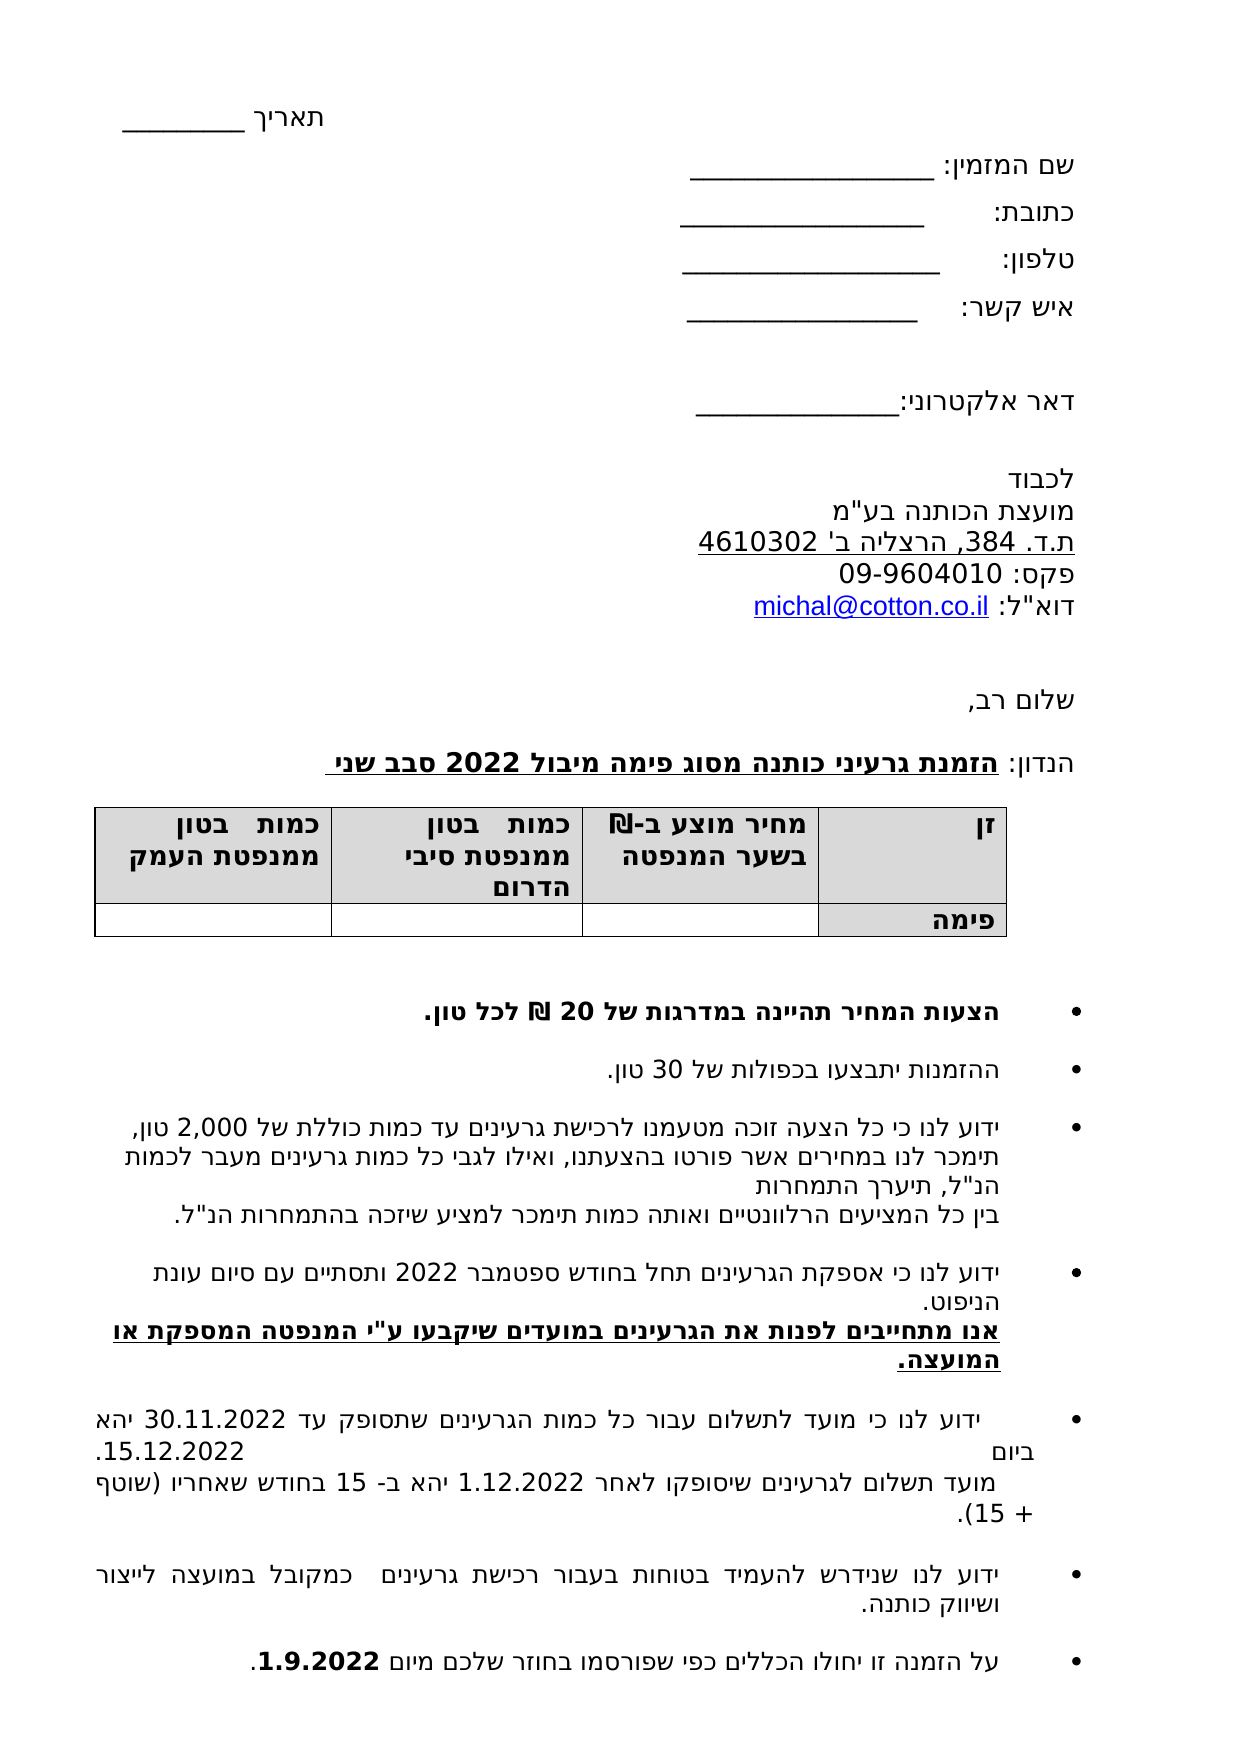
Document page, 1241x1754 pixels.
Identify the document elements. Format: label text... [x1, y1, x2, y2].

list ידוע לנו כי כל הצעה זוכה מטעמנו לרכישת גרעינים עד כמות כוללת של 2,000 טון, תימכר לנו במחירים אשר פורטו בהצעתנו, ואילו לגבי כל כמות גרעינים מעבר לכמות הנ"ל, תיערך התמחרות בין כל המציעים הרלוונטיים ואותה כמות תימכר למציע שיזכה בהתמחרות הנ"ל. [94, 1113, 1072, 1258]
text כתובת: __________________ טלפון: ___________________ [94, 196, 1075, 275]
text מועצת הכותנה בע"מ [94, 495, 1075, 527]
table_header כמות בטון ממנפטת סיבי הדרום [332, 808, 582, 903]
table_cell [583, 904, 818, 936]
table_header מחיר מוצע ב-₪ בשער המנפטה [583, 808, 818, 903]
list הצעות המחיר תהיינה במדרגות של 20 ₪ לכל טון. [94, 997, 1072, 1026]
text שם המזמין: __________________ [94, 149, 1075, 181]
table_header זן [819, 808, 1006, 903]
table_cell [332, 904, 582, 936]
text דוא"ל: michal@cotton.co.il [94, 590, 1075, 622]
text הנדון: הזמנת גרעיני כותנה מסוג פימה מיבול 2022 סבב שני [94, 747, 1075, 778]
text לכבוד [94, 463, 1075, 495]
table_header כמות בטון ממנפטת העמק [96, 808, 331, 903]
text תאריך _________ [94, 102, 1075, 133]
list ידוע לנו כי אספקת הגרעינים תחל בחודש ספטמבר 2022 ותסתיים עם סיום עונת הניפוט. אנו מתחייבים לפנות את הגרעינים במועדים שיקבעו ע"י המנפטה המספקת או המועצה. [94, 1258, 1072, 1375]
text דאר אלקטרוני:_______________ [94, 385, 1075, 417]
table_cell פימה [819, 904, 1006, 936]
text שלום רב, [94, 684, 1075, 716]
table_cell [96, 904, 331, 936]
list ידוע לנו כי מועד לתשלום עבור כל כמות הגרעינים שתסופק עד 30.11.2022 יהא ביום 15.12.2022. מועד תשלום לגרעינים שיסופקו לאחר 1.12.2022 יהא ב- 15 בחודש שאחריו (שוטף + 15). [94, 1404, 1072, 1529]
text פקס: 09-9604010 [94, 558, 1075, 590]
list על הזמנה זו יחולו הכללים כפי שפורסמו בחוזר שלכם מיום 1.9.2022. [94, 1647, 1072, 1676]
text איש קשר: _________________ [94, 291, 1075, 322]
list ההזמנות יתבצעו בכפולות של 30 טון. [94, 1055, 1072, 1113]
text ת.ד. 384, הרצליה ב' 4610302 [94, 527, 1075, 558]
list ידוע לנו שנידרש להעמיד בטוחות בעבור רכישת גרעינים כמקובל במועצה לייצור ושיווק כותנה. [94, 1560, 1072, 1618]
